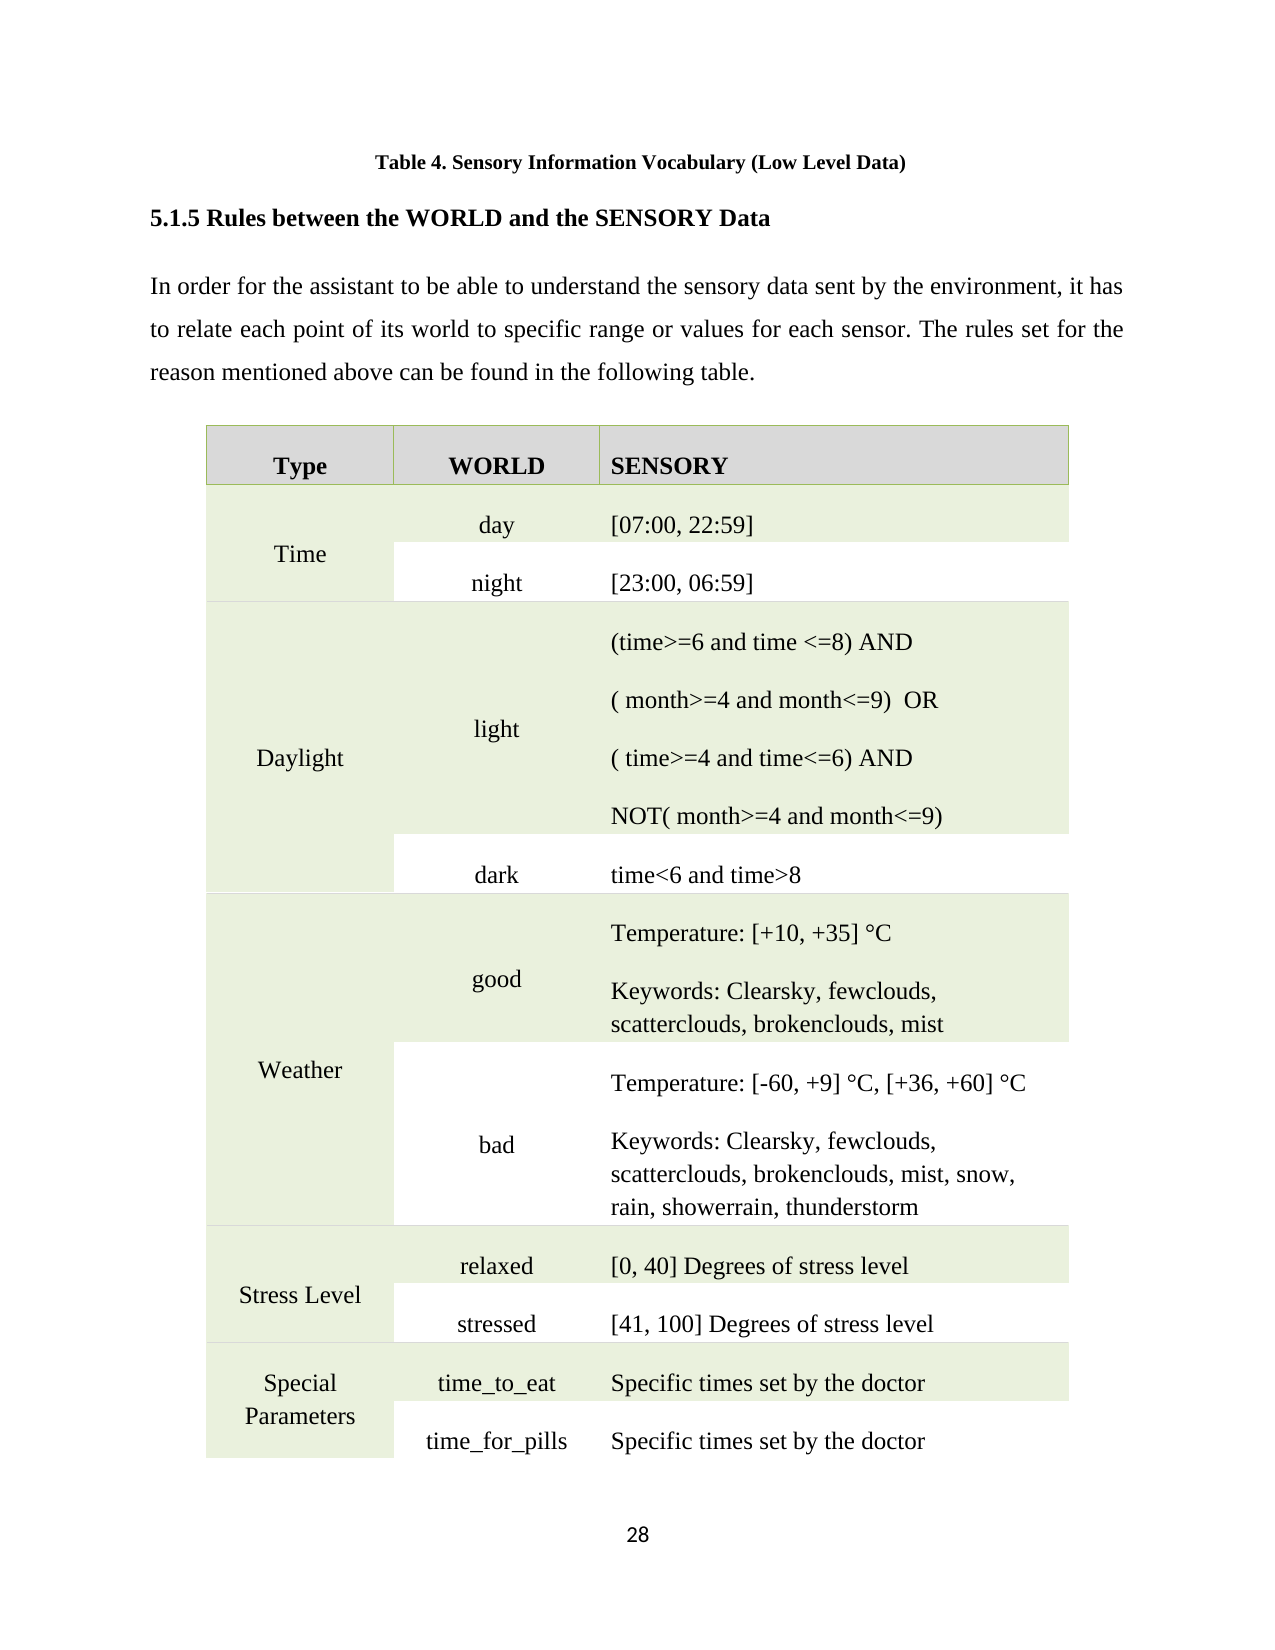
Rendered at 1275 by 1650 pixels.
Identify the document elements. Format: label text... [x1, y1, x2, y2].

table_cell bad [394, 1042, 599, 1225]
table_cell dark [394, 834, 599, 892]
table_cell night [394, 543, 599, 601]
table_cell [07:00, 22:59] [599, 485, 1069, 542]
text In order for the assistant to be able to understand the sensory data sent by the environment, it has to relate each point of its world to specific range or values for each sensor. The rules set for the reason mentioned above can be found in the following table. [150, 271, 1125, 386]
table_cell time<6 and time>8 [599, 834, 1069, 892]
table_cell time_to_eat [394, 1343, 599, 1401]
table_cell [23:00, 06:59] [599, 543, 1069, 601]
table_cell light [394, 602, 599, 834]
table_cell good [394, 894, 599, 1042]
table_cell Special Parameters [206, 1342, 394, 1458]
table_cell relaxed [394, 1226, 599, 1283]
table_cell (time>=6 and time <=8) AND ( month>=4 and month<=9) OR ( time>=4 and time<=6) AND NOT( month>=4 and month<=9) [599, 601, 1069, 834]
subtitle Table 4. Sensory Information Vocabulary (Low Level Data) [300, 150, 1125, 174]
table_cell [599, 1401, 1069, 1458]
table_cell Time [206, 485, 394, 601]
table_cell Temperature: [-60, +9] °C, [+36, +60] °C Keywords: Clearsky, fewclouds, scatterclouds, brokenclouds, mist, snow, rain, showerrain, thunderstorm [599, 1042, 1069, 1225]
table_cell [41, 100] Degrees of stress level [599, 1284, 1069, 1342]
table_cell day [394, 485, 599, 542]
table_cell time_for_pills [394, 1401, 599, 1458]
table_cell Weather [206, 893, 394, 1225]
table_cell stressed [394, 1284, 599, 1342]
table_header WORLD [394, 426, 599, 484]
subtitle 5.1.5 Rules between the WORLD and the SENSORY Data [150, 203, 1125, 231]
table_cell Specific times set by the doctor [599, 1342, 1069, 1401]
table_header Type [207, 426, 393, 484]
table_cell Daylight [206, 601, 394, 892]
table_cell Temperature: [+10, +35] °C Keywords: Clearsky, fewclouds, scatterclouds, brokenclouds, mist [599, 893, 1069, 1042]
table_cell [0, 40] Degrees of stress level [599, 1225, 1069, 1283]
table_cell Stress Level [206, 1225, 394, 1342]
table_header SENSORY [600, 426, 1068, 484]
